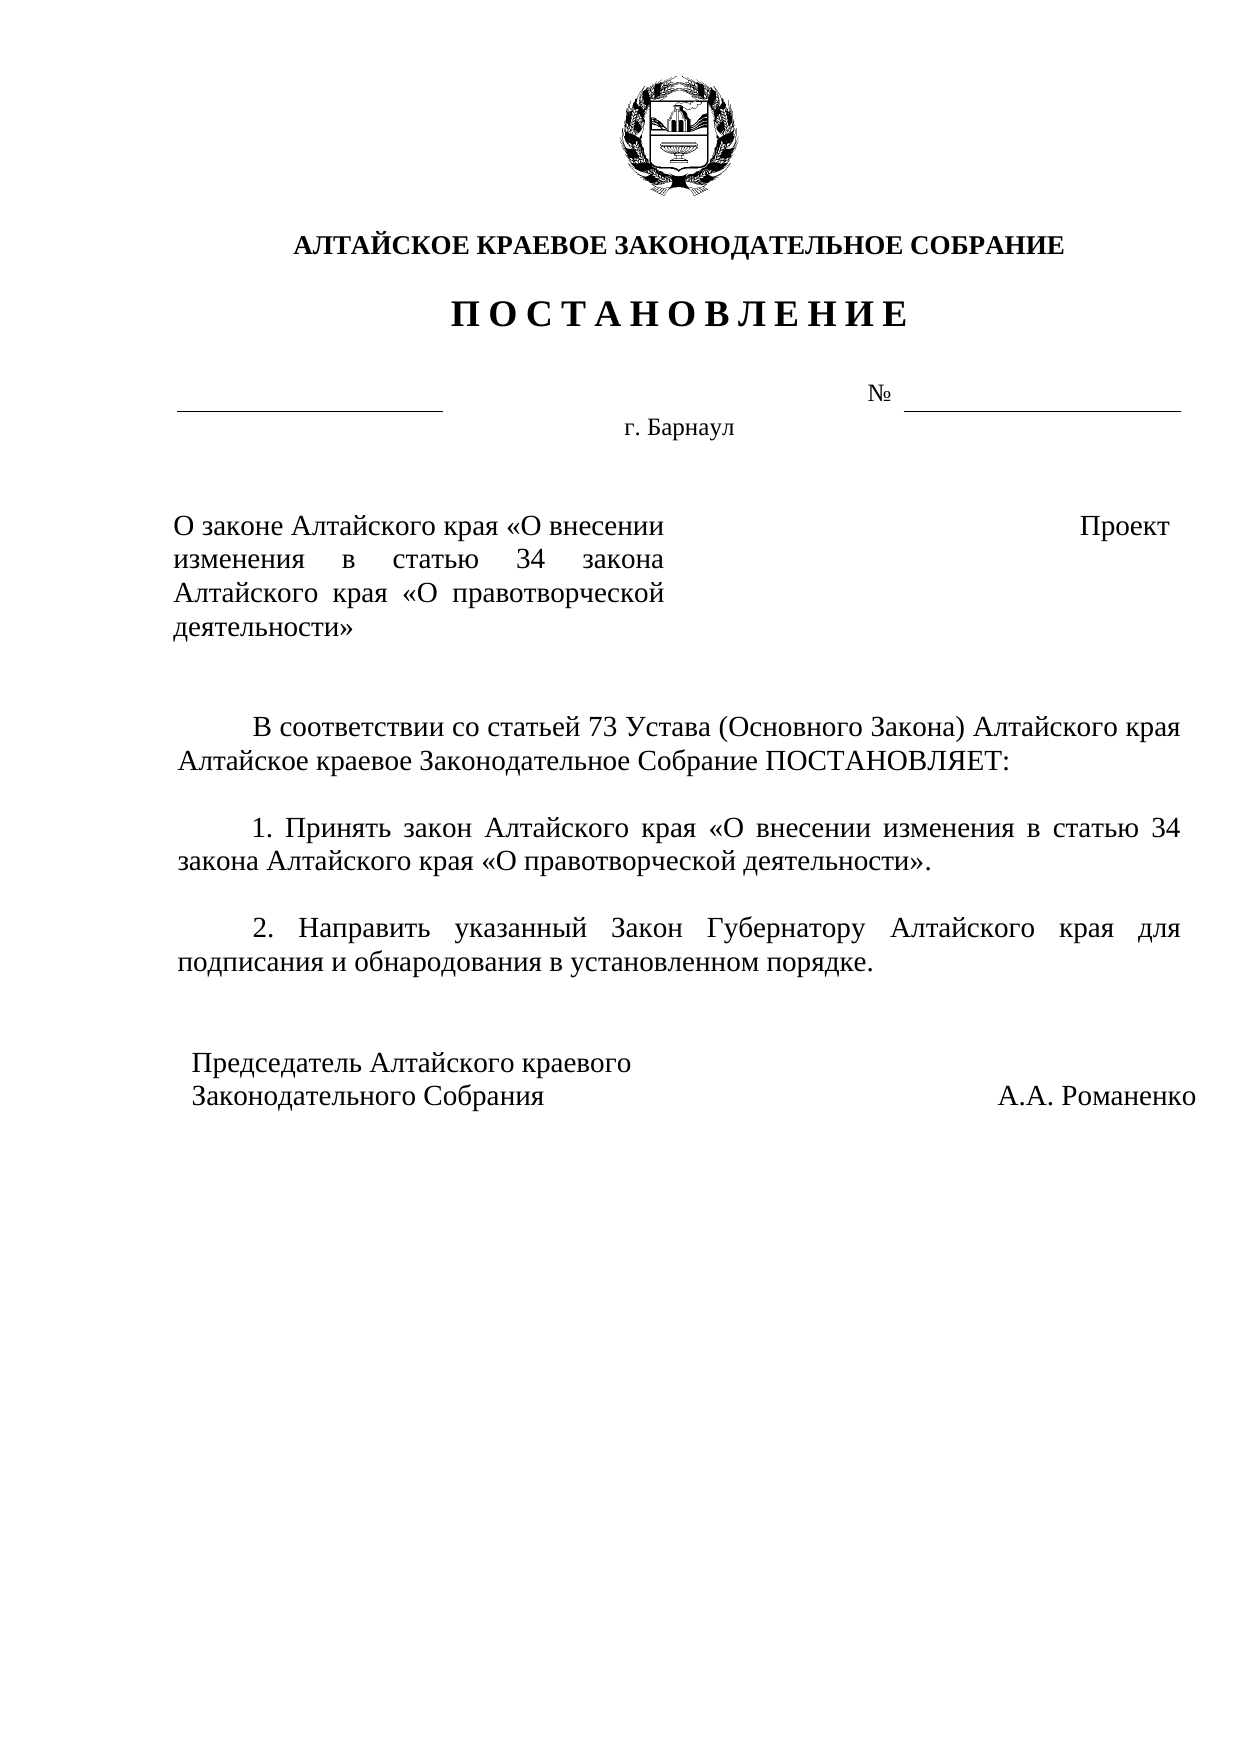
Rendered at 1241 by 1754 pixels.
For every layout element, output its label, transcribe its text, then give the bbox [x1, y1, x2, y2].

table_header Председатель Алтайского краевого Законодательного Собрания [177, 1045, 856, 1112]
table_header А.А. Романенко [856, 1045, 1211, 1112]
text 2. Направить указанный Закон Губернатору Алтайского края для подписания и обнародования в установленном порядке. [177, 911, 1181, 978]
text 1. Принять закон Алтайского края «О внесении изменения в статью 34 закона Алтайского края «О правотворческой деятельности». [177, 810, 1181, 877]
table_header О законе Алтайского края «О внесении изменения в статью 34 закона Алтайского края «О правотворческой деятельности» [162, 508, 663, 642]
text В соответствии со статьей 73 Устава (Основного Закона) Алтайского края Алтайское краевое Законодательное Собрание ПОСТАНОВЛЯЕТ: [177, 709, 1181, 776]
table_header Проект [663, 508, 1181, 642]
